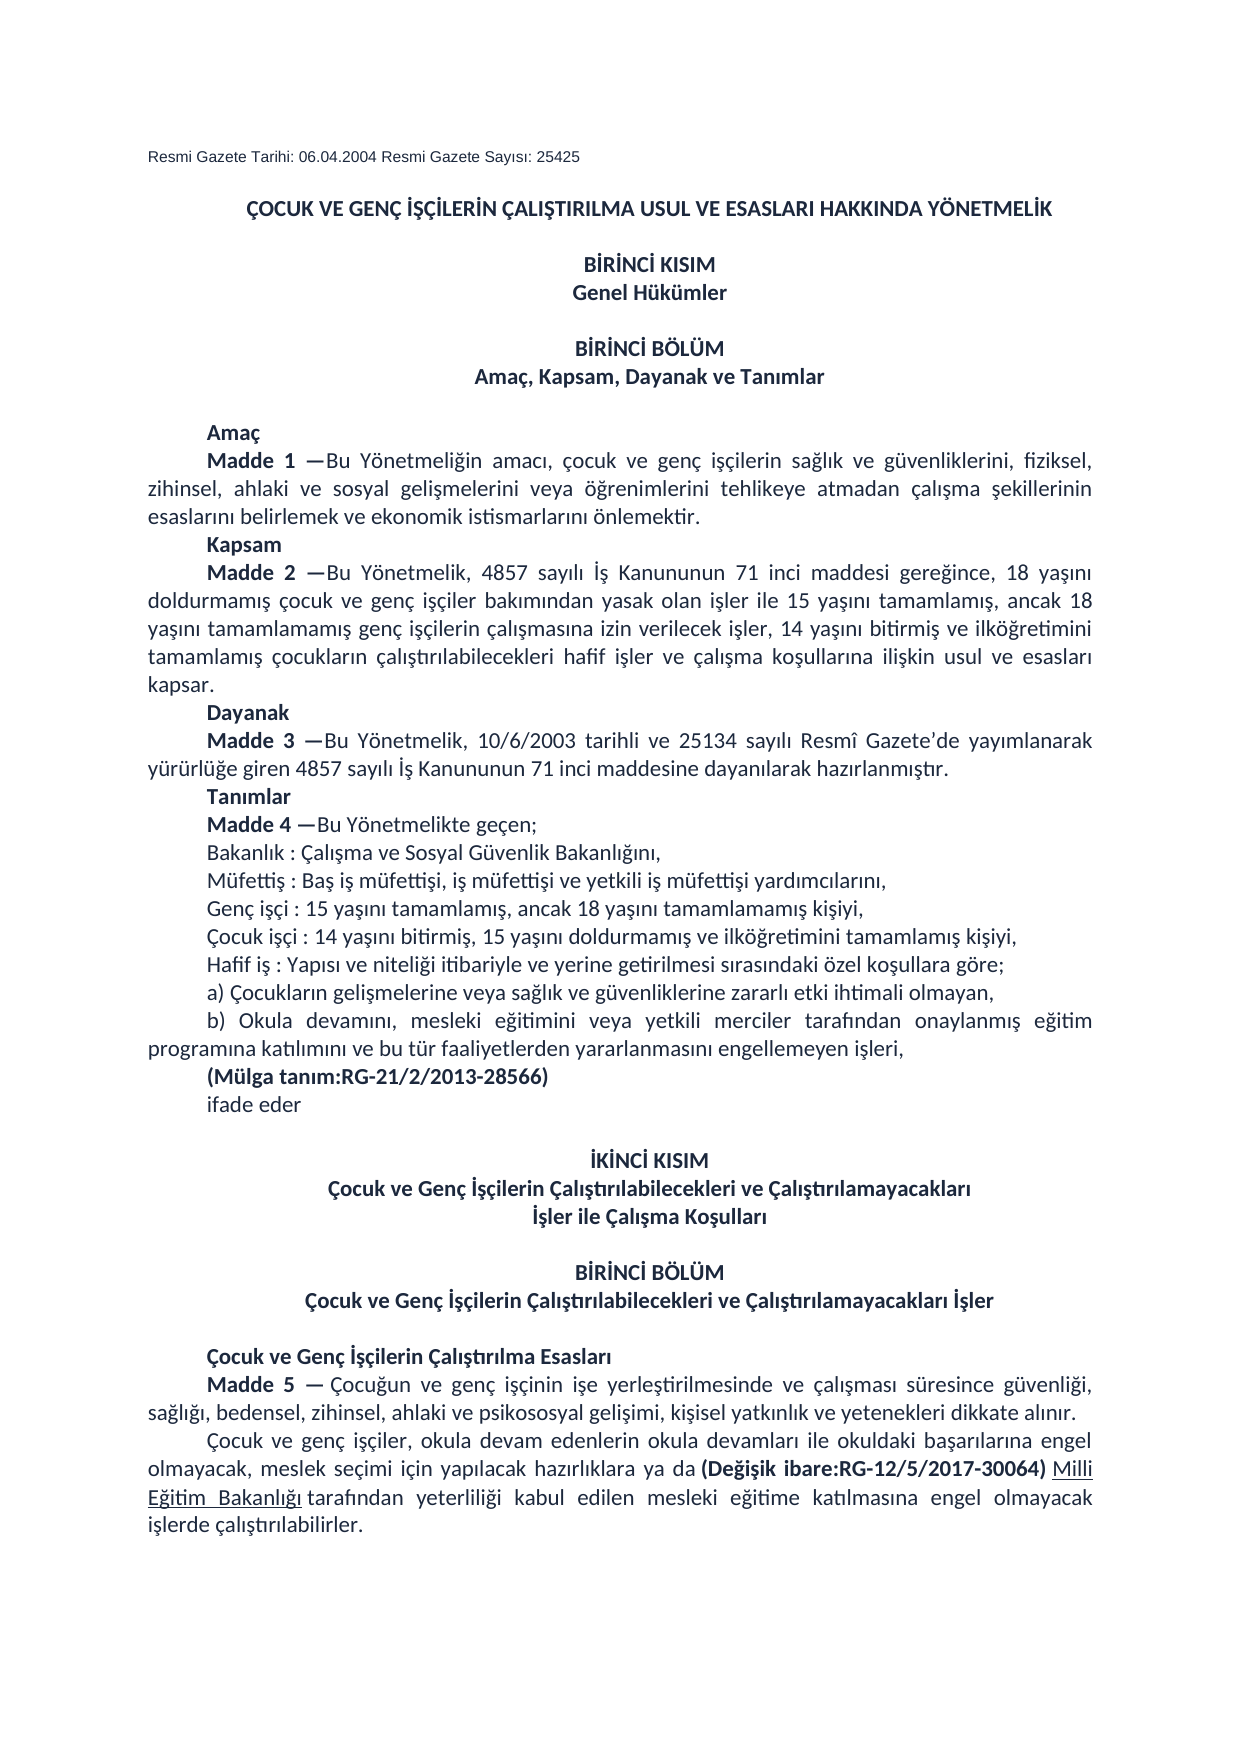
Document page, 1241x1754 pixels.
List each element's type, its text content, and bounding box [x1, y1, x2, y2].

text İşler ile Çalışma Koşulları [148, 1202, 1093, 1230]
text Tanımlar [148, 782, 1093, 810]
text BİRİNCİ BÖLÜM [148, 1258, 1093, 1286]
text Hafif iş : Yapısı ve niteliği itibariyle ve yerine getirilmesi sırasındaki özel koşullara göre; [148, 950, 1093, 978]
text Çocuk ve genç işçiler, okula devam edenlerin okula devamları ile okuldaki başarılarına engel olmayacak, meslek seçimi için yapılacak hazırlıklara ya da (Değişik ibare:RG-12/5/2017-30064) Milli Eğitim Bakanlığı tarafından yeterliliği kabul edilen mesleki eğitime katılmasına engel olmayacak işlerde çalıştırılabilirler. [148, 1427, 1093, 1539]
text Dayanak [148, 698, 1093, 726]
text BİRİNCİ BÖLÜM [148, 334, 1093, 362]
text Çocuk ve Genç İşçilerin Çalıştırılabilecekleri ve Çalıştırılamayacakları İşler [148, 1286, 1093, 1314]
text Genel Hükümler [148, 278, 1093, 306]
text Genç işçi : 15 yaşını tamamlamış, ancak 18 yaşını tamamlamamış kişiyi, [148, 894, 1093, 922]
text (Mülga tanım:RG-21/2/2013-28566) [148, 1062, 1093, 1090]
text Çocuk işçi : 14 yaşını bitirmiş, 15 yaşını doldurmamış ve ilköğretimini tamamlamış kişiyi, [148, 922, 1093, 950]
text ifade eder [148, 1090, 1093, 1118]
text Resmi Gazete Tarihi: 06.04.2004 Resmi Gazete Sayısı: 25425 [148, 148, 1093, 194]
text ÇOCUK VE GENÇ İŞÇİLERİN ÇALIŞTIRILMA USUL VE ESASLARI HAKKINDA YÖNETMELİK [148, 194, 1093, 222]
text Müfettiş : Baş iş müfettişi, iş müfettişi ve yetkili iş müfettişi yardımcılarını, [148, 866, 1093, 894]
text Madde 3 —Bu Yönetmelik, 10/6/2003 tarihli ve 25134 sayılı Resmî Gazete’de yayımlanarak yürürlüğe giren 4857 sayılı İş Kanununun 71 inci maddesine dayanılarak hazırlanmıştır. [148, 726, 1093, 782]
text Madde 5 — Çocuğun ve genç işçinin işe yerleştirilmesinde ve çalışması süresince güvenliği, sağlığı, bedensel, zihinsel, ahlaki ve psikososyal gelişimi, kişisel yatkınlık ve yetenekleri dikkate alınır. [148, 1371, 1093, 1427]
text Çocuk ve Genç İşçilerin Çalıştırılabilecekleri ve Çalıştırılamayacakları [148, 1174, 1093, 1202]
text Bakanlık : Çalışma ve Sosyal Güvenlik Bakanlığını, [148, 838, 1093, 866]
text Amaç, Kapsam, Dayanak ve Tanımlar [148, 362, 1093, 390]
text Amaç [148, 418, 1093, 446]
text Madde 2 —Bu Yönetmelik, 4857 sayılı İş Kanununun 71 inci maddesi gereğince, 18 yaşını doldurmamış çocuk ve genç işçiler bakımından yasak olan işler ile 15 yaşını tamamlamış, ancak 18 yaşını tamamlamamış genç işçilerin çalışmasına izin verilecek işler, 14 yaşını bitirmiş ve ilköğretimini tamamlamış çocukların çalıştırılabilecekleri hafif işler ve çalışma koşullarına ilişkin usul ve esasları kapsar. [148, 558, 1093, 698]
text Kapsam [148, 530, 1093, 558]
text Madde 1 —Bu Yönetmeliğin amacı, çocuk ve genç işçilerin sağlık ve güvenliklerini, fiziksel, zihinsel, ahlaki ve sosyal gelişmelerini veya öğrenimlerini tehlikeye atmadan çalışma şekillerinin esaslarını belirlemek ve ekonomik istismarlarını önlemektir. [148, 446, 1093, 530]
text İKİNCİ KISIM [148, 1146, 1093, 1174]
text b) Okula devamını, mesleki eğitimini veya yetkili merciler tarafından onaylanmış eğitim programına katılımını ve bu tür faaliyetlerden yararlanmasını engellemeyen işleri, [148, 1006, 1093, 1062]
text Çocuk ve Genç İşçilerin Çalıştırılma Esasları [148, 1342, 1093, 1371]
text BİRİNCİ KISIM [148, 250, 1093, 278]
text a) Çocukların gelişmelerine veya sağlık ve güvenliklerine zararlı etki ihtimali olmayan, [148, 978, 1093, 1006]
text Madde 4 —Bu Yönetmelikte geçen; [148, 810, 1093, 838]
